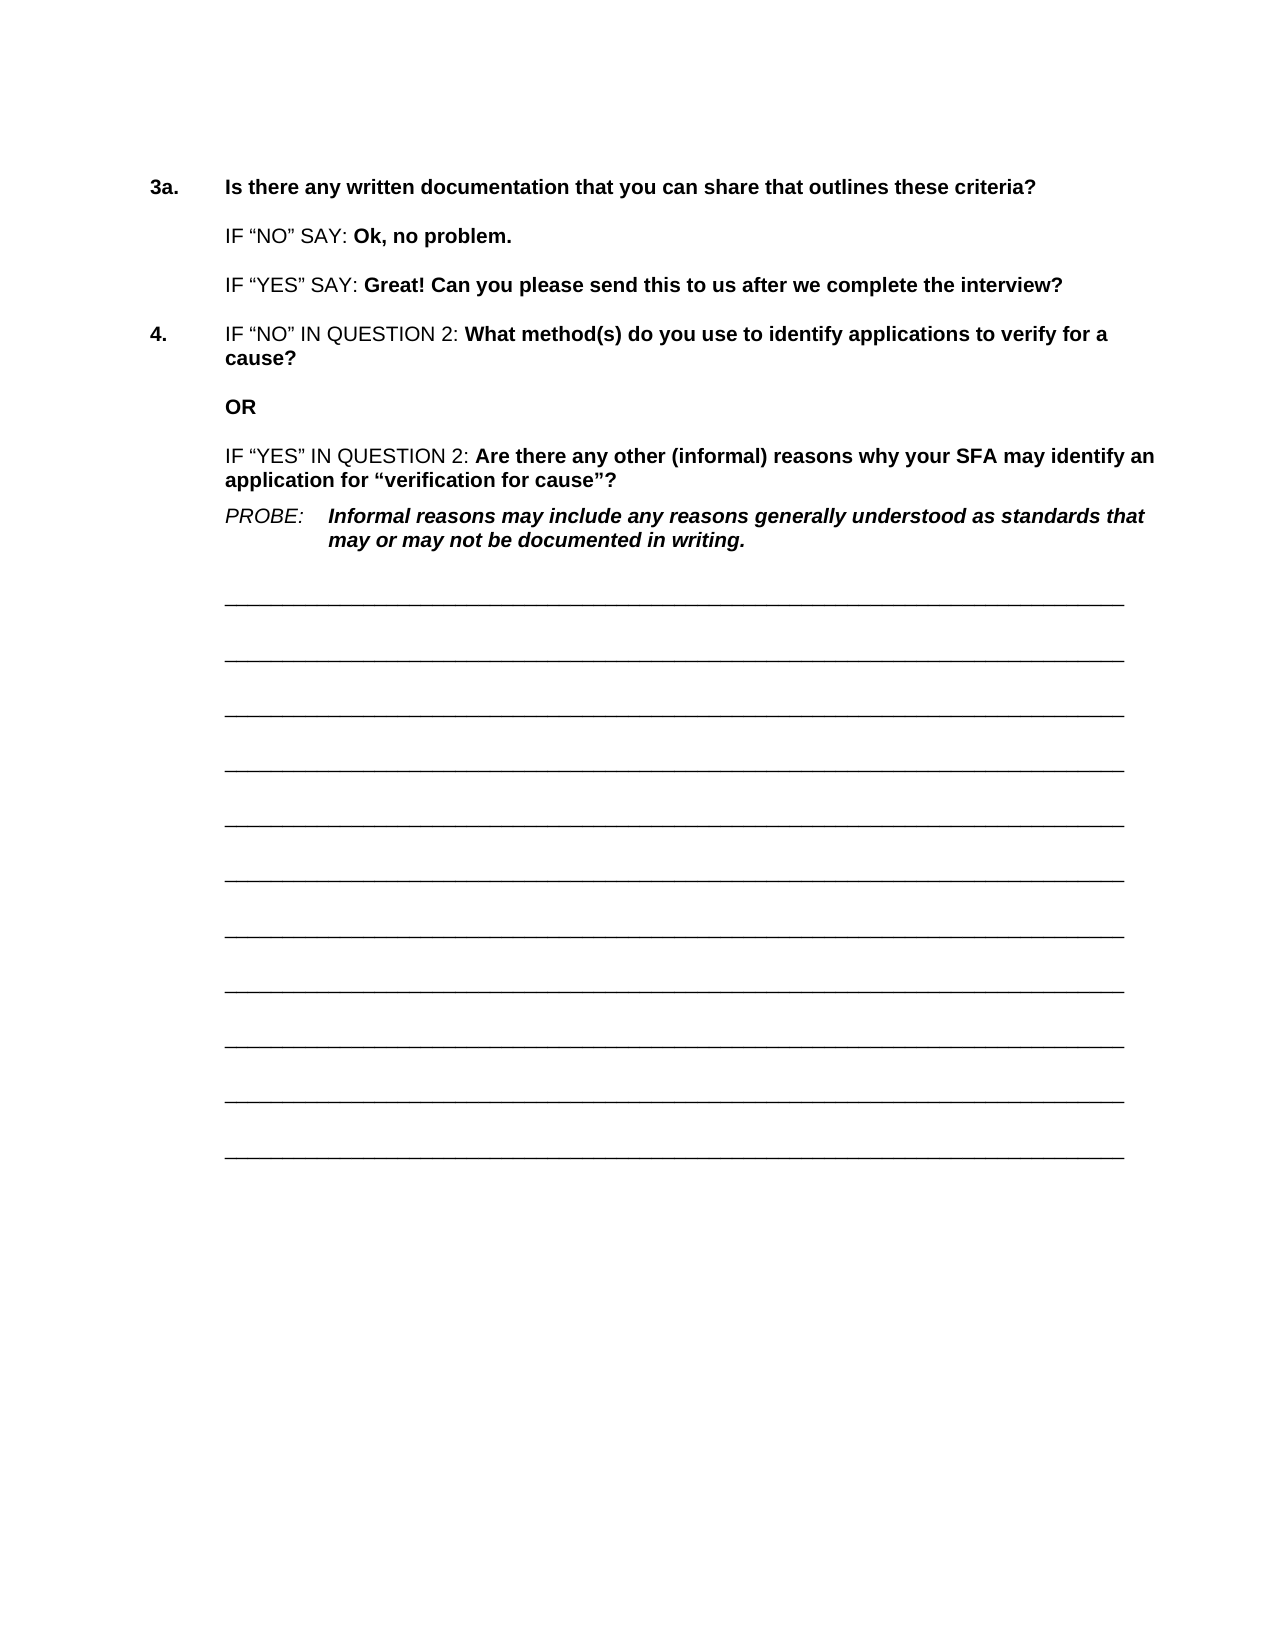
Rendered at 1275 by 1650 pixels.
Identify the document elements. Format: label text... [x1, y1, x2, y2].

text PROBE: Informal reasons may include any reasons generally understood as standards that may or may not be documented in writing. [225, 504, 1172, 552]
text IF “YES” SAY: Great! Can you please send this to us after we complete the interview? [150, 273, 1172, 297]
text 4. IF “NO” IN QUESTION 2: What method(s) do you use to identify applications to verify for a cause? [150, 322, 1172, 370]
text IF “YES” IN QUESTION 2: Are there any other (informal) reasons why your SFA may identify an application for “verification for cause”? [225, 444, 1172, 492]
text 3a. Is there any written documentation that you can share that outlines these criteria? [150, 175, 1172, 199]
text OR [150, 395, 1172, 419]
text IF “NO” SAY: Ok, no problem. [150, 224, 1172, 248]
